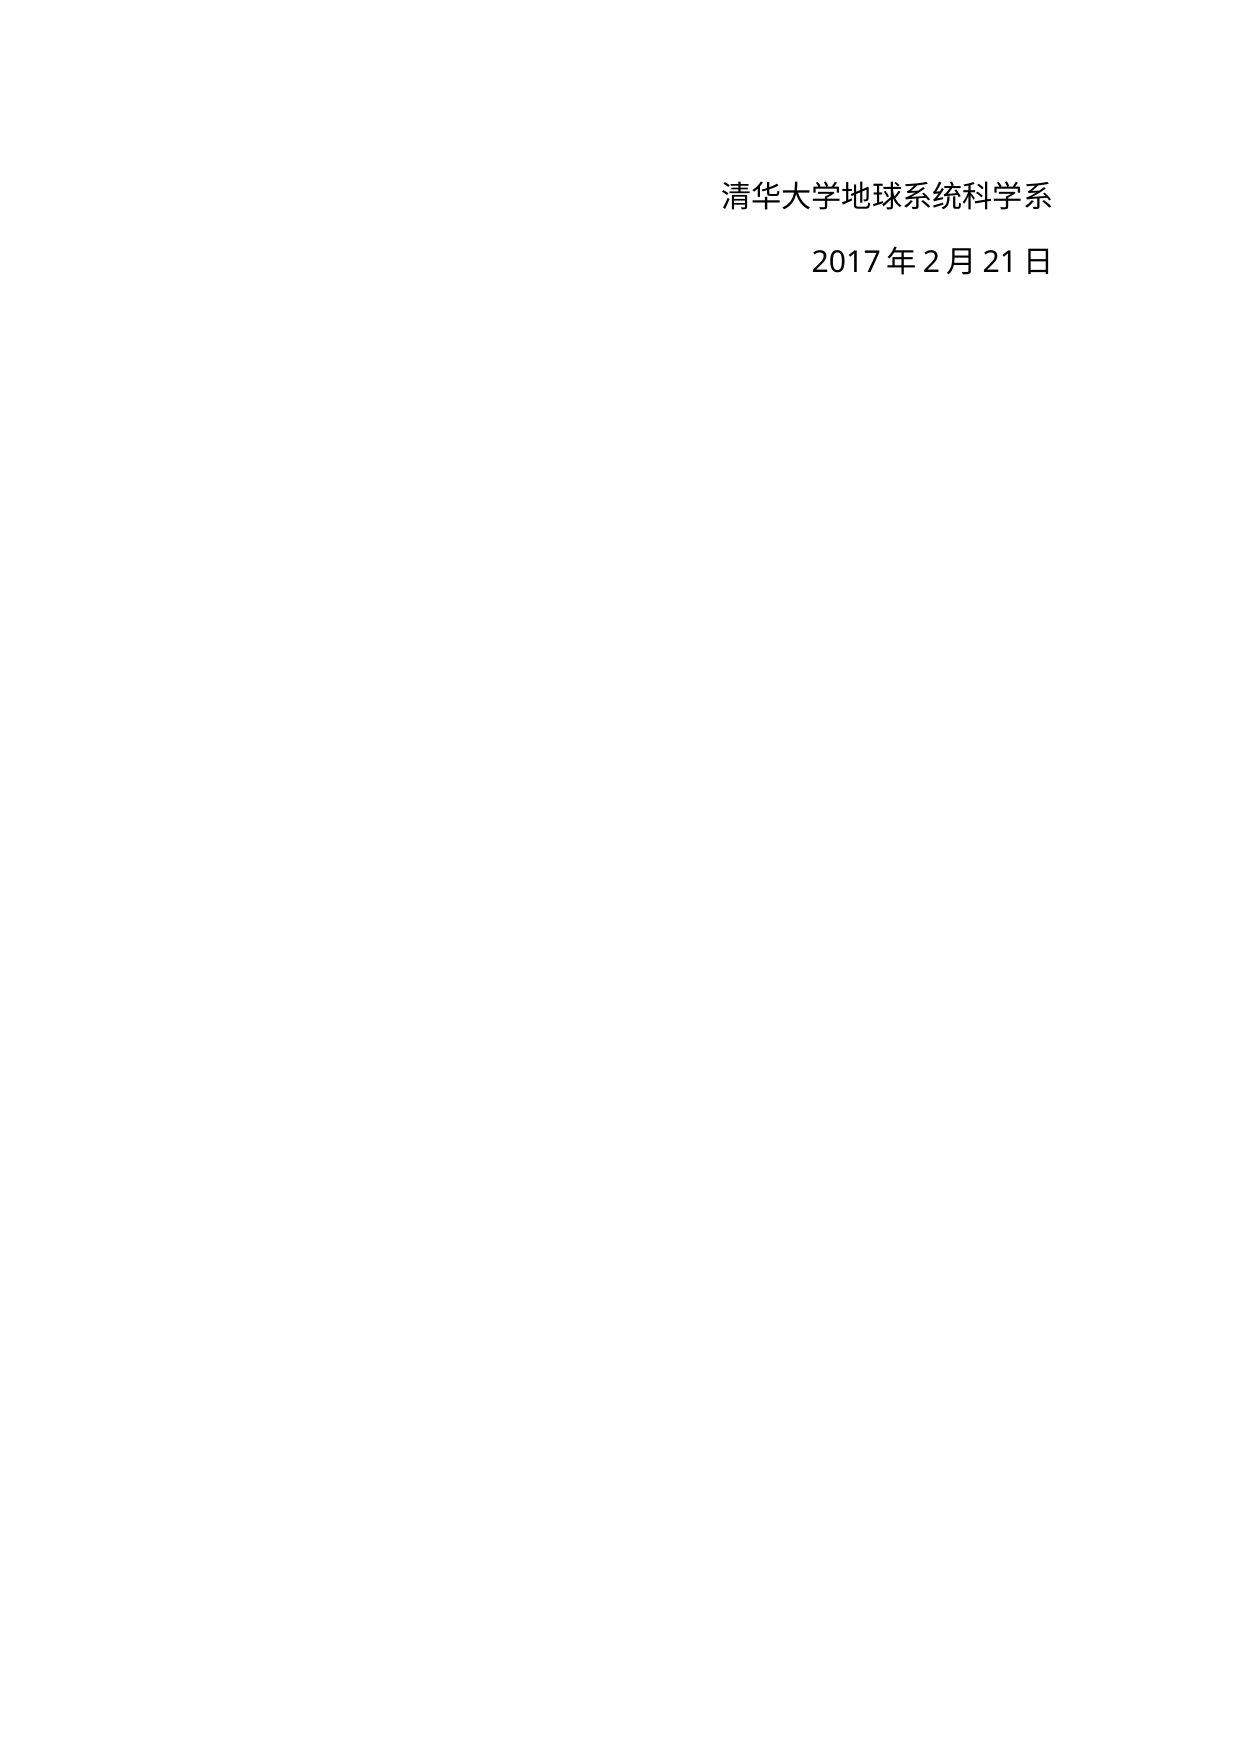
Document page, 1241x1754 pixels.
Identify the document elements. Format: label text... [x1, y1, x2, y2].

text 清华大学地球系统科学系 [187, 162, 1053, 227]
text 2017年2月21日 [187, 227, 1053, 292]
